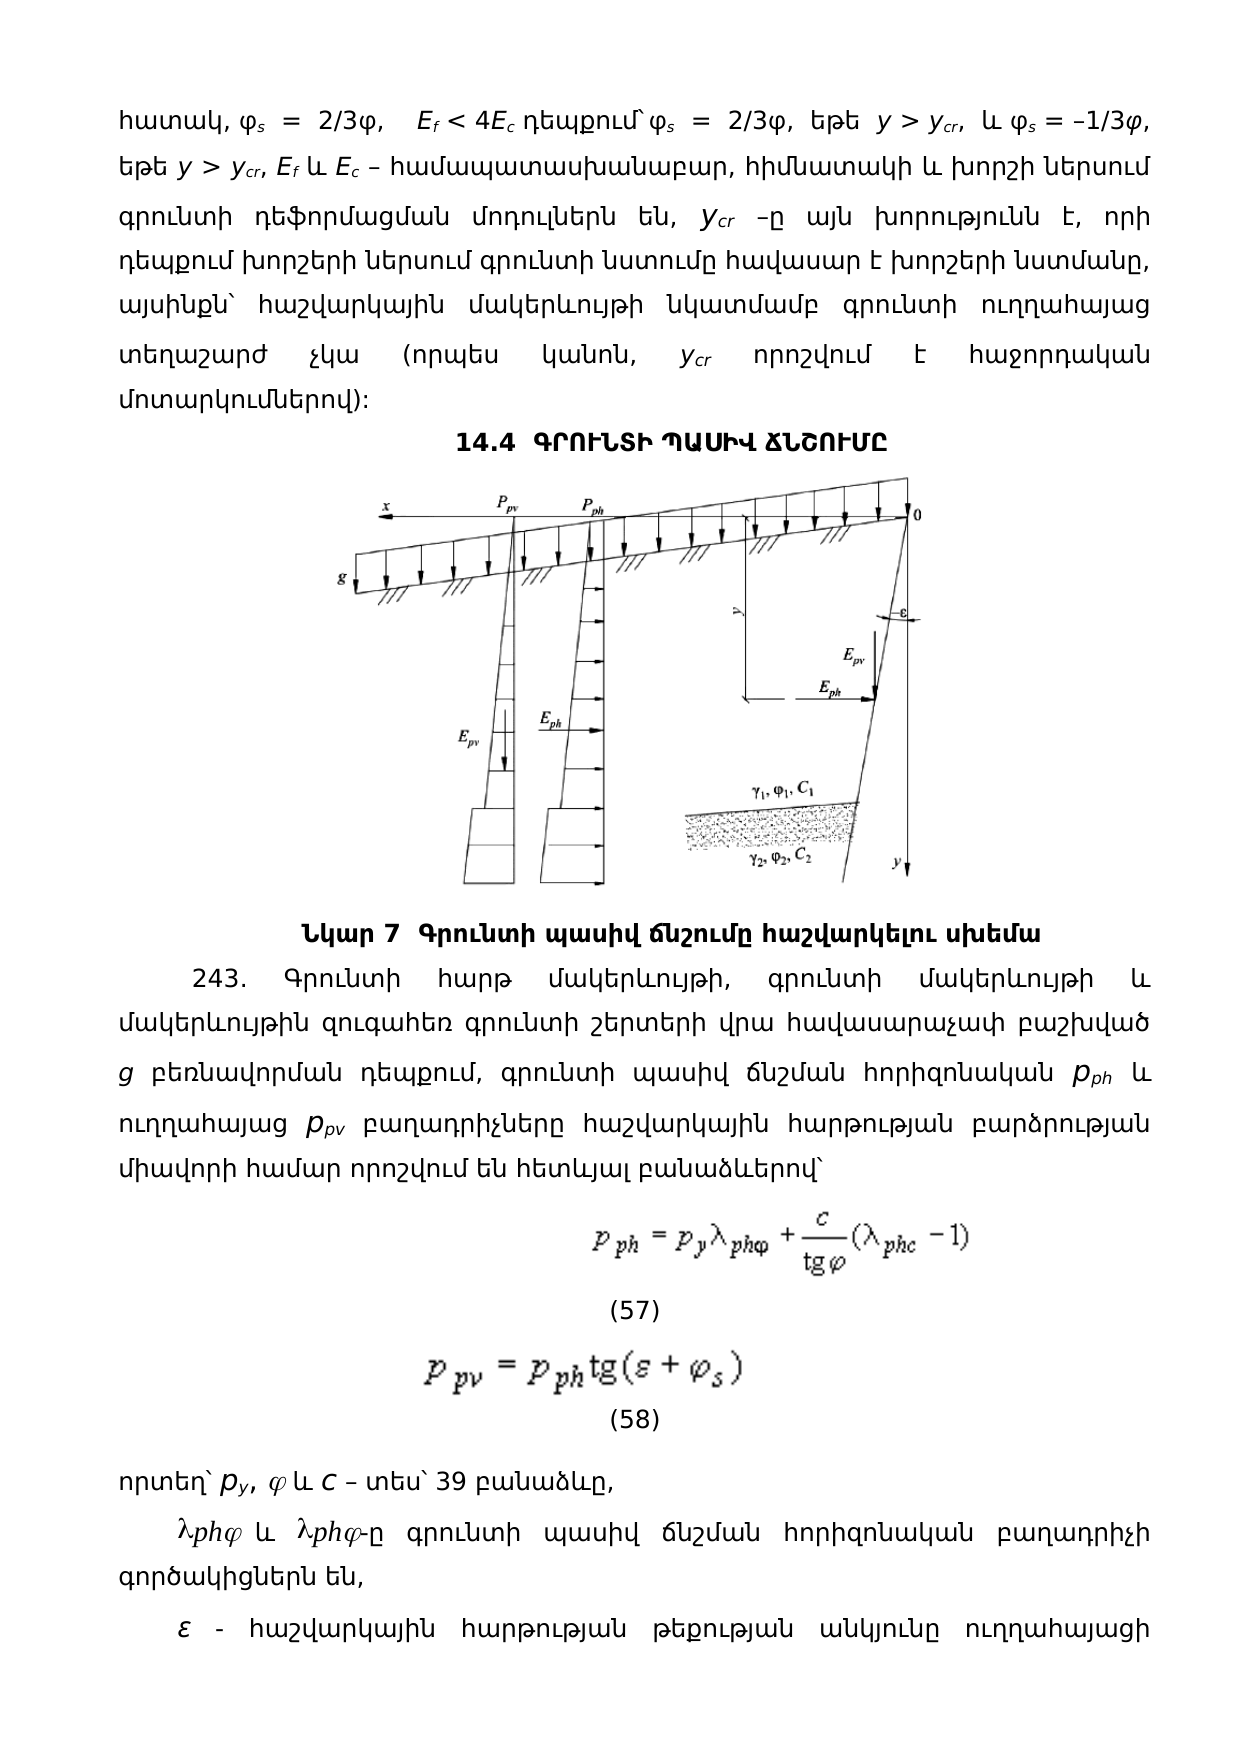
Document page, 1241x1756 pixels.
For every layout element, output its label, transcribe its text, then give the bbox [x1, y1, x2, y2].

text phև ph-ը գրունտի պասիվ ճնշման հորիզոնական բաղադրիչի գործակիցներն են, [118, 1514, 1151, 1592]
picture [334, 472, 935, 895]
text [118, 1606, 1151, 1646]
text 14.4 ԳՐՈՒՆՏԻ ՊԱՍԻՎ ՃՆՇՈՒՄԸ [118, 428, 1151, 458]
picture [589, 1197, 974, 1282]
text (57) [118, 1198, 1151, 1325]
text 243․ Գրունտի հարթ մակերևույթի, գրունտի մակերևույթի և մակերևույթին զուգահեռ գրունտի շերտերի վրա հավասարաչափ բաշխված g բեռնավորման դեպքում, գրունտի պասիվ ճնշման հորիզոնական pph և ուղղահայաց ppv բաղադրիչները հաշվարկային հարթության բարձրության միավորի համար որոշվում են հետևյալ բանաձևերով՝ [118, 963, 1151, 1183]
picture [420, 1339, 748, 1400]
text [118, 103, 1151, 414]
text (58) [118, 1339, 1151, 1434]
text որտեղ՝ py,  և c – տես՝ 39 բանաձևը, [118, 1463, 1151, 1497]
text Նկար 7 Գրունտի պասիվ ճնշումը հաշվարկելու սխեմա [118, 919, 1151, 948]
